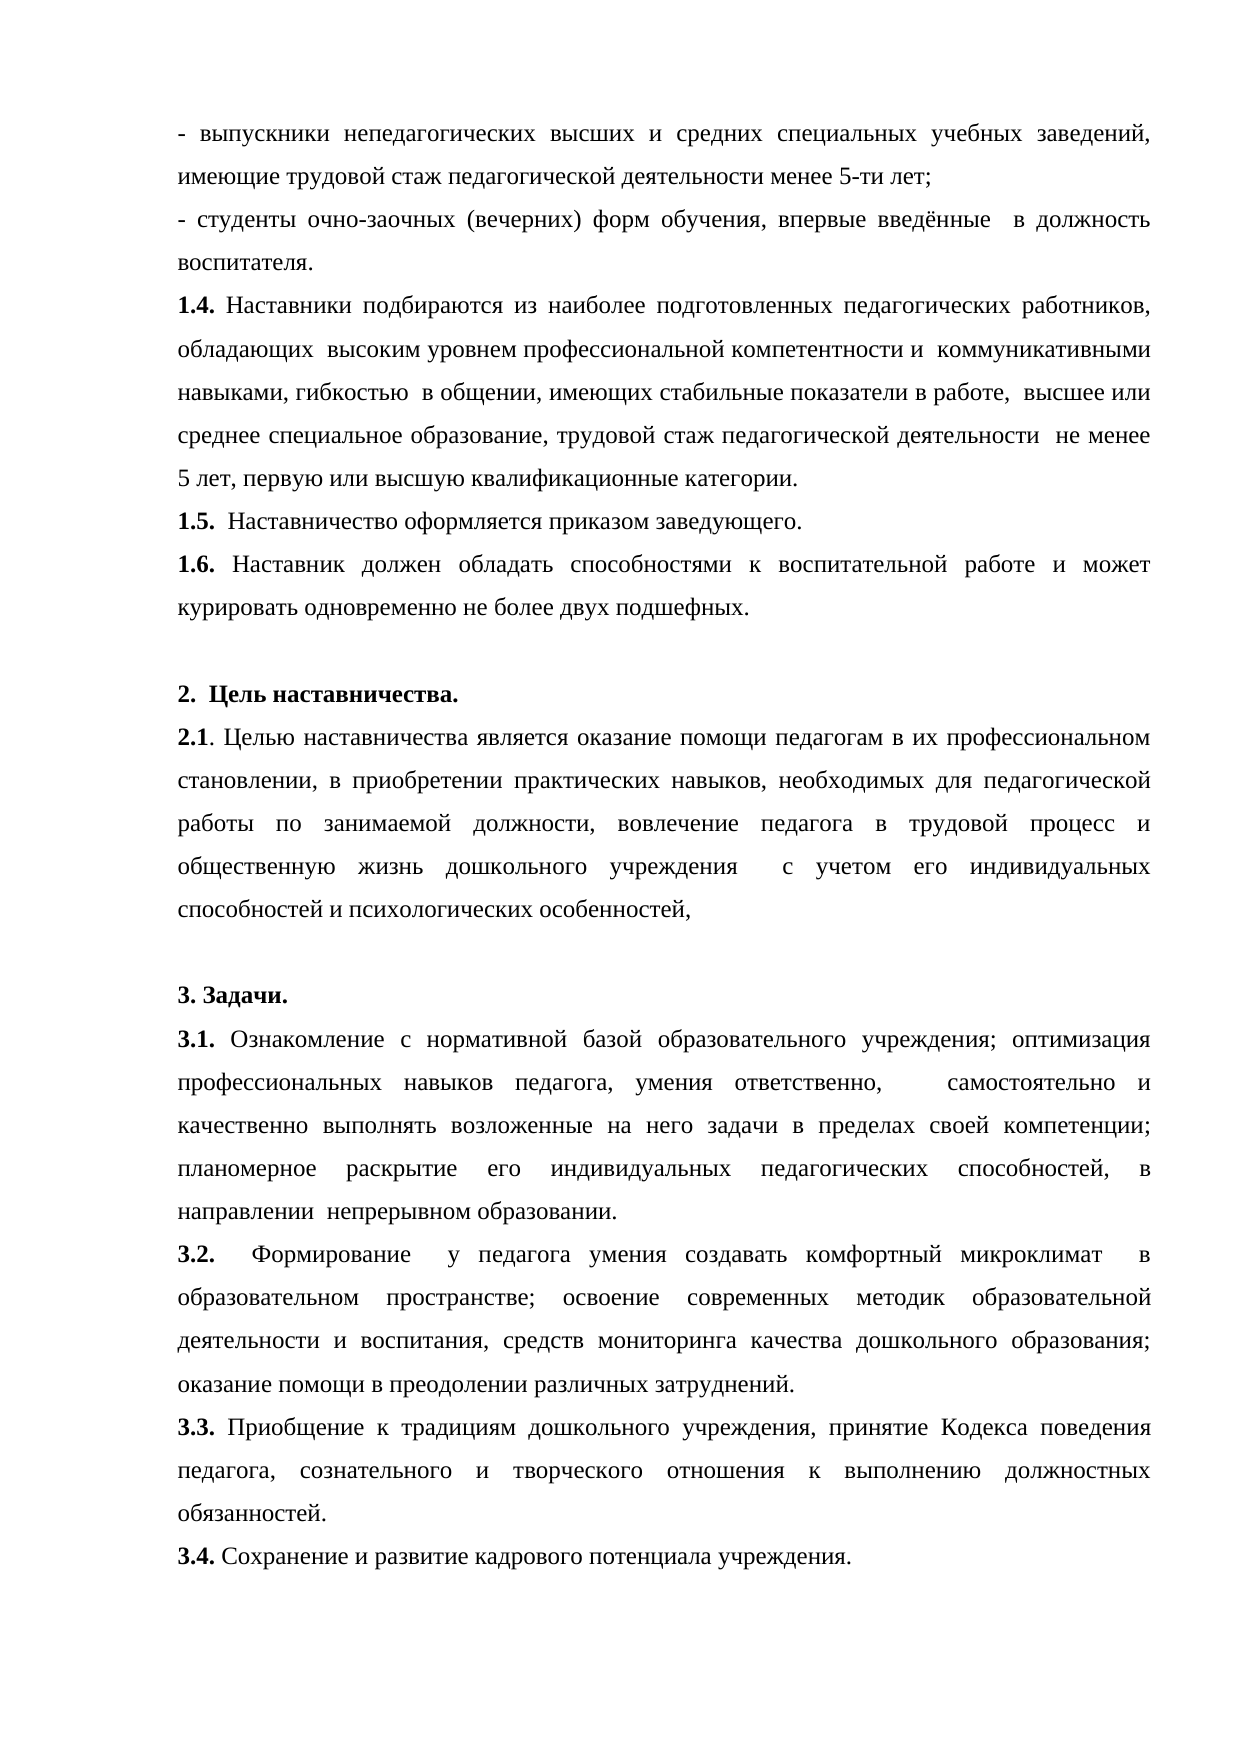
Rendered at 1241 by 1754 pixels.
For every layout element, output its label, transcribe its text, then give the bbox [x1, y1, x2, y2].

text 3.2. Формирование у педагога умения создавать комфортный микроклимат в образовательном пространстве; освоение современных методик образовательной деятельности и воспитания, средств мониторинга качества дошкольного образования; оказание помощи в преодолении различных затруднений. [177, 1239, 1152, 1397]
text 1.4. Наставники подбираются из наиболее подготовленных педагогических работников, обладающих высоким уровнем профессиональной компетентности и коммуникативными навыками, гибкостью в общении, имеющих стабильные показатели в работе, высшее или среднее специальное образование, трудовой стаж педагогической деятельности не менее 5 лет, первую или высшую квалификационные категории. [177, 291, 1152, 492]
text 3.3. Приобщение к традициям дошкольного учреждения, принятие Кодекса поведения педагога, сознательного и творческого отношения к выполнению должностных обязанностей. [177, 1412, 1152, 1527]
text 3. Задачи. [177, 981, 1152, 1009]
text 3.1. Ознакомление с нормативной базой образовательного учреждения; оптимизация профессиональных навыков педагога, умения ответственно, самостоятельно и качественно выполнять возложенные на него задачи в пределах своей компетенции; планомерное раскрытие его индивидуальных педагогических способностей, в направлении непрерывном образовании. [177, 1024, 1152, 1225]
text 1.6. Наставник должен обладать способностями к воспитательной работе и может курировать одновременно не более двух подшефных. [177, 549, 1152, 621]
text - студенты очно-заочных (вечерних) форм обучения, впервые введённые в должность воспитателя. [177, 204, 1152, 276]
text 2.1. Целью наставничества является оказание помощи педагогам в их профессиональном становлении, в приобретении практических навыков, необходимых для педагогической работы по занимаемой должности, вовлечение педагога в трудовой процесс и общественную жизнь дошкольного учреждения с учетом его индивидуальных способностей и психологических особенностей, [177, 722, 1152, 923]
text 1.5. Наставничество оформляется приказом заведующего. [177, 506, 1152, 535]
text 2. Цель наставничества. [177, 679, 1152, 707]
text - выпускники непедагогических высших и средних специальных учебных заведений, имеющие трудовой стаж педагогической деятельности менее 5-ти лет; [177, 118, 1152, 190]
text 3.4. Сохранение и развитие кадрового потенциала учреждения. [177, 1541, 1152, 1570]
